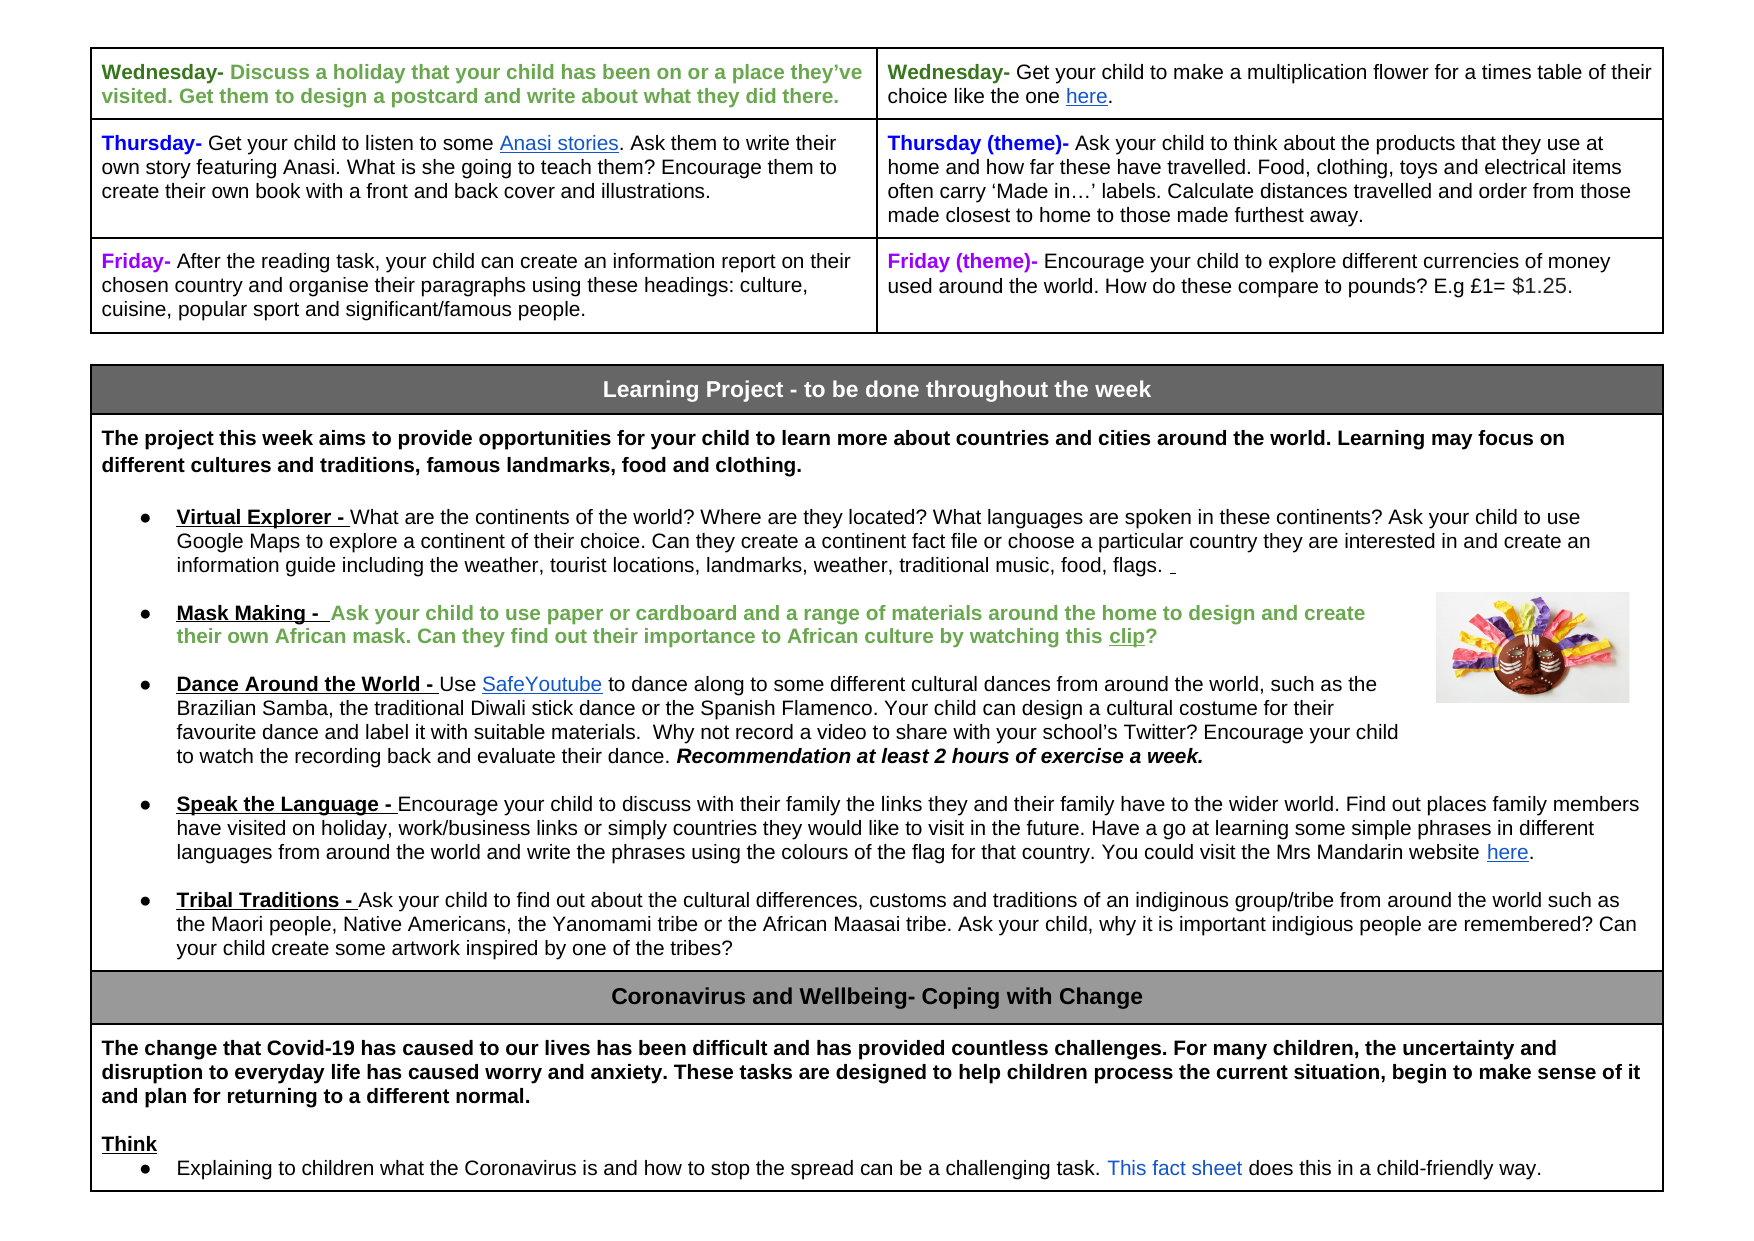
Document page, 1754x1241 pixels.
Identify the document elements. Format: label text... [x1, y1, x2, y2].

table_cell Wednesday- Discuss a holiday that your child has been on or a place they’ve visited. Get them to design a postcard and write about what they did there. [92, 49, 876, 118]
table_header Learning Project - to be done throughout the week [92, 366, 1662, 413]
table_cell Friday- After the reading task, your child can create an information report on their chosen country and organise their paragraphs using these headings: culture, cuisine, popular sport and significant/famous people. [92, 239, 876, 332]
table_cell Thursday (theme)- Ask your child to think about the products that they use at home and how far these have travelled. Food, clothing, toys and electrical items often carry ‘Made in…’ labels. Calculate distances travelled and order from those made closest to home to those made furthest away. [878, 120, 1662, 237]
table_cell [92, 1025, 1662, 1190]
table_cell Friday (theme)- Encourage your child to explore different currencies of money used around the world. How do these compare to pounds? E.g £1= $1.25. [878, 239, 1662, 332]
picture [1435, 592, 1630, 703]
table_cell Coronavirus and Wellbeing- Coping with Change [92, 972, 1662, 1023]
table_cell Wednesday- Get your child to make a multiplication flower for a times table of their choice like the one here. [878, 49, 1662, 118]
table_cell The project this week aims to provide opportunities for your child to learn more about countries and cities around the world. Learning may focus on different cultures and traditions, famous landmarks, food and clothing. Virtual Explorer - What are the continents of the world? Where are they located? What languages are spoken in these continents? Ask your child to use Google Maps to explore a continent of their choice. Can they create a continent fact file or choose a particular country they are interested in and create an information guide including the weather, tourist locations, landmarks, weather, traditional music, food, flags. Mask Making - Ask your child to use paper or cardboard and a range of materials around the home to design and create their own African mask. Can they find out their importance to African culture by watching this clip? Dance Around the World - Use SafeYoutube to dance along to some different cultural dances from around the world, such as the Brazilian Samba, the traditional Diwali stick dance or the Spanish Flamenco. Your child can design a cultural costume for their favourite dance and label it with suitable materials. Why not record a video to share with your school’s Twitter? Encourage your child to watch the recording back and evaluate their dance. Recommendation at least 2 hours of exercise a week. Speak the Language - Encourage your child to discuss with their family the links they and their family have to the wider world. Find out places family members have visited on holiday, work/business links or simply countries they would like to visit in the future. Have a go at learning some simple phrases in different languages from around the world and write the phrases using the colours of the flag for that country. You could visit the Mrs Mandarin website here. Tribal Traditions - Ask your child to find out about the cultural differences, customs and traditions of an indiginous group/tribe from around the world such as the Maori people, Native Americans, the Yanomami tribe or the African Maasai tribe. Ask your child, why it is important indigious people are remembered? Can your child create some artwork inspired by one of the tribes? [92, 415, 1662, 970]
table_cell Thursday- Get your child to listen to some Anasi stories. Ask them to write their own story featuring Anasi. What is she going to teach them? Encourage them to create their own book with a front and back cover and illustrations. [92, 120, 876, 237]
